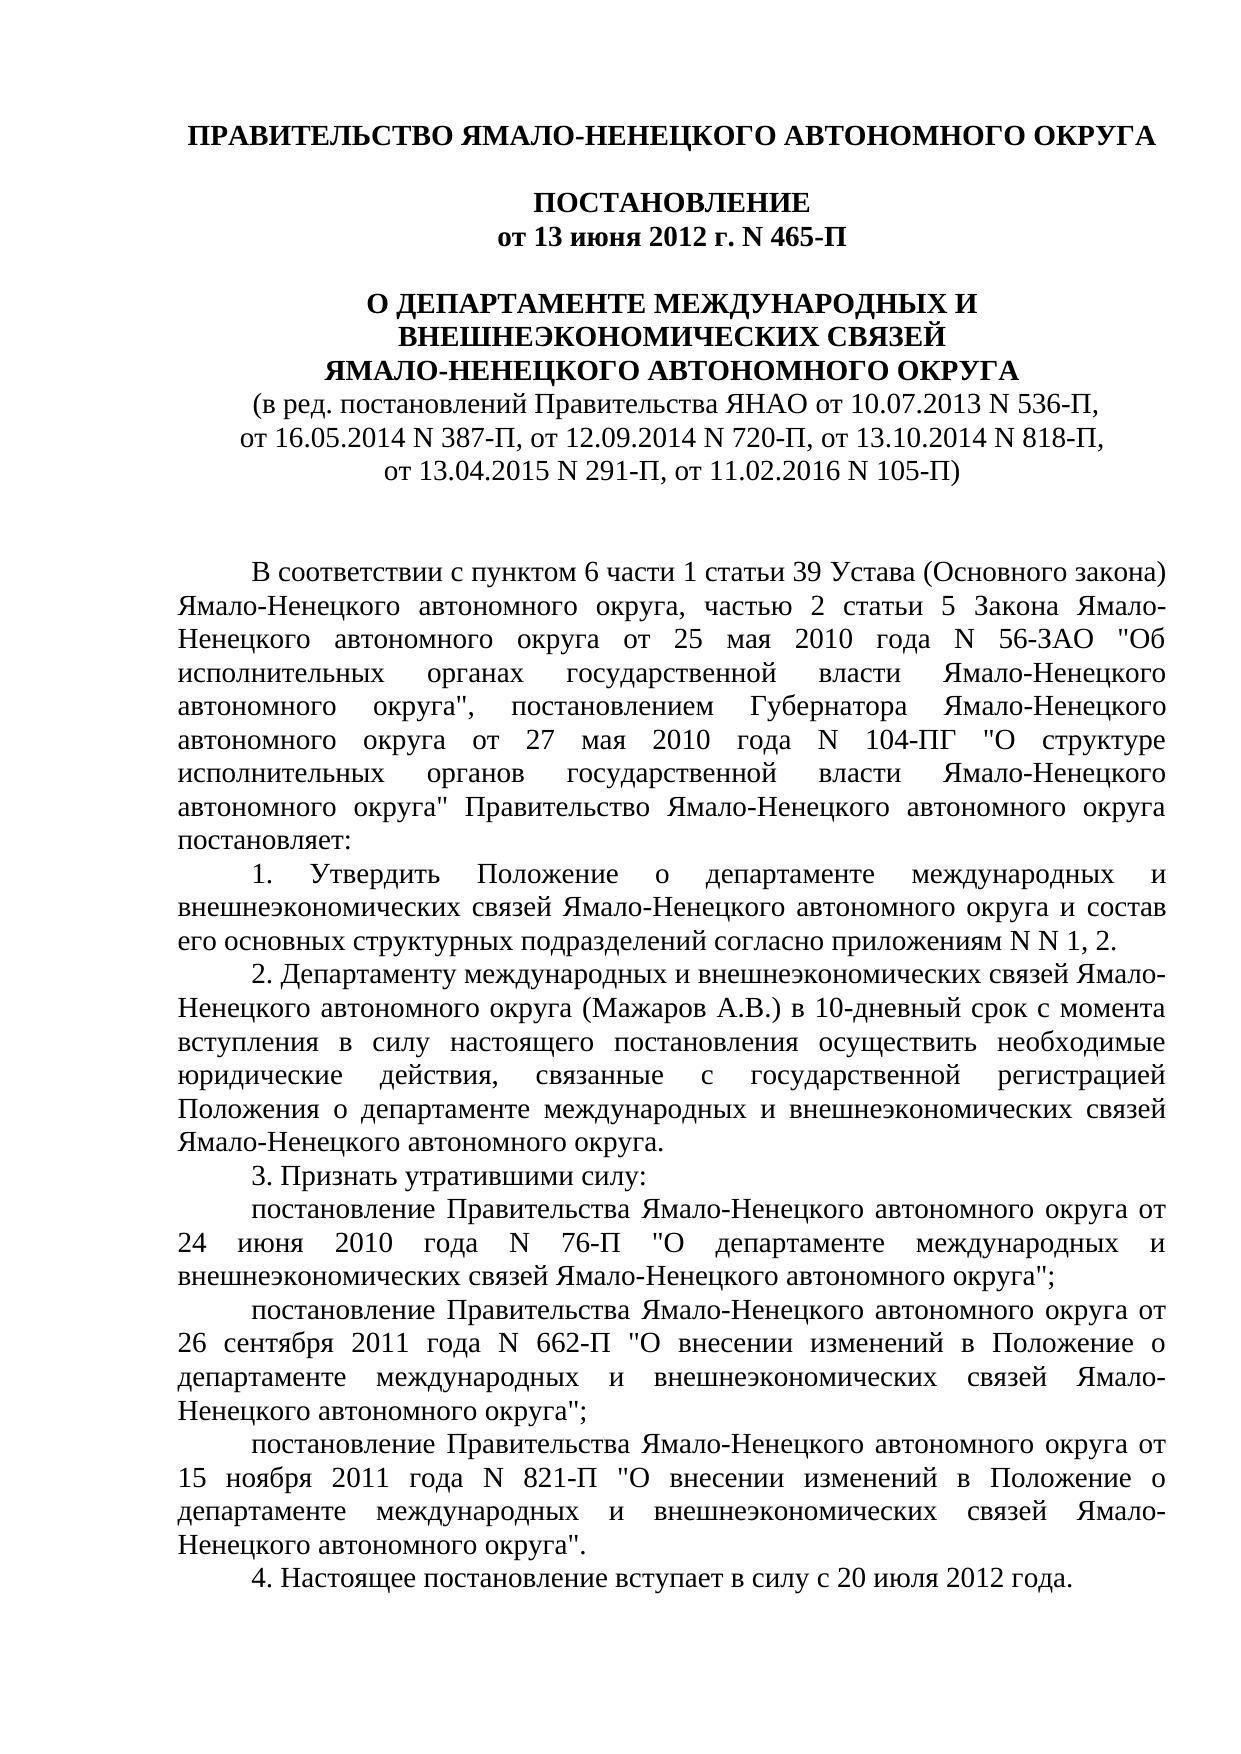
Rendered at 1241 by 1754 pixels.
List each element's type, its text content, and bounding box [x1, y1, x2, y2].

title ПРАВИТЕЛЬСТВО ЯМАЛО-НЕНЕЦКОГО АВТОНОМНОГО ОКРУГА [177, 118, 1167, 152]
text В соответствии с пунктом 6 части 1 статьи 39 Устава (Основного закона) Ямало-Ненецкого автономного округа, частью 2 статьи 5 Закона Ямало-Ненецкого автономного округа от 25 мая 2010 года N 56-ЗАО "Об исполнительных органах государственной власти Ямало-Ненецкого автономного округа", постановлением Губернатора Ямало-Ненецкого автономного округа от 27 мая 2010 года N 104-ПГ "О структуре исполнительных органов государственной власти Ямало-Ненецкого автономного округа" Правительство Ямало-Ненецкого автономного округа постановляет: [177, 554, 1167, 856]
text 2. Департаменту международных и внешнеэкономических связей Ямало-Ненецкого автономного округа (Мажаров А.В.) в 10-дневный срок с момента вступления в силу настоящего постановления осуществить необходимые юридические действия, связанные с государственной регистрацией Положения о департаменте международных и внешнеэкономических связей Ямало-Ненецкого автономного округа. [177, 957, 1167, 1158]
title ЯМАЛО-НЕНЕЦКОГО АВТОНОМНОГО ОКРУГА [177, 353, 1167, 386]
title ПОСТАНОВЛЕНИЕ [177, 185, 1167, 219]
text 4. Настоящее постановление вступает в силу с 20 июля 2012 года. [177, 1560, 1167, 1594]
text 1. Утвердить Положение о департаменте международных и внешнеэкономических связей Ямало-Ненецкого автономного округа и состав его основных структурных подразделений согласно приложениям N N 1, 2. [177, 856, 1167, 957]
text постановление Правительства Ямало-Ненецкого автономного округа от 24 июня 2010 года N 76-П "О департаменте международных и внешнеэкономических связей Ямало-Ненецкого автономного округа"; [177, 1191, 1167, 1292]
text от 16.05.2014 N 387-П, от 12.09.2014 N 720-П, от 13.10.2014 N 818-П, [177, 420, 1167, 453]
text от 13.04.2015 N 291-П, от 11.02.2016 N 105-П) [177, 453, 1167, 487]
text (в ред. постановлений Правительства ЯНАО от 10.07.2013 N 536-П, [177, 386, 1167, 420]
text постановление Правительства Ямало-Ненецкого автономного округа от 26 сентября 2011 года N 662-П "О внесении изменений в Положение о департаменте международных и внешнеэкономических связей Ямало-Ненецкого автономного округа"; [177, 1292, 1167, 1426]
text 3. Признать утратившими силу: [177, 1158, 1167, 1191]
title от 13 июня 2012 г. N 465-П [177, 219, 1167, 252]
title О ДЕПАРТАМЕНТЕ МЕЖДУНАРОДНЫХ И ВНЕШНЕЭКОНОМИЧЕСКИХ СВЯЗЕЙ [177, 286, 1167, 353]
text постановление Правительства Ямало-Ненецкого автономного округа от 15 ноября 2011 года N 821-П "О внесении изменений в Положение о департаменте международных и внешнеэкономических связей Ямало-Ненецкого автономного округа". [177, 1426, 1167, 1560]
